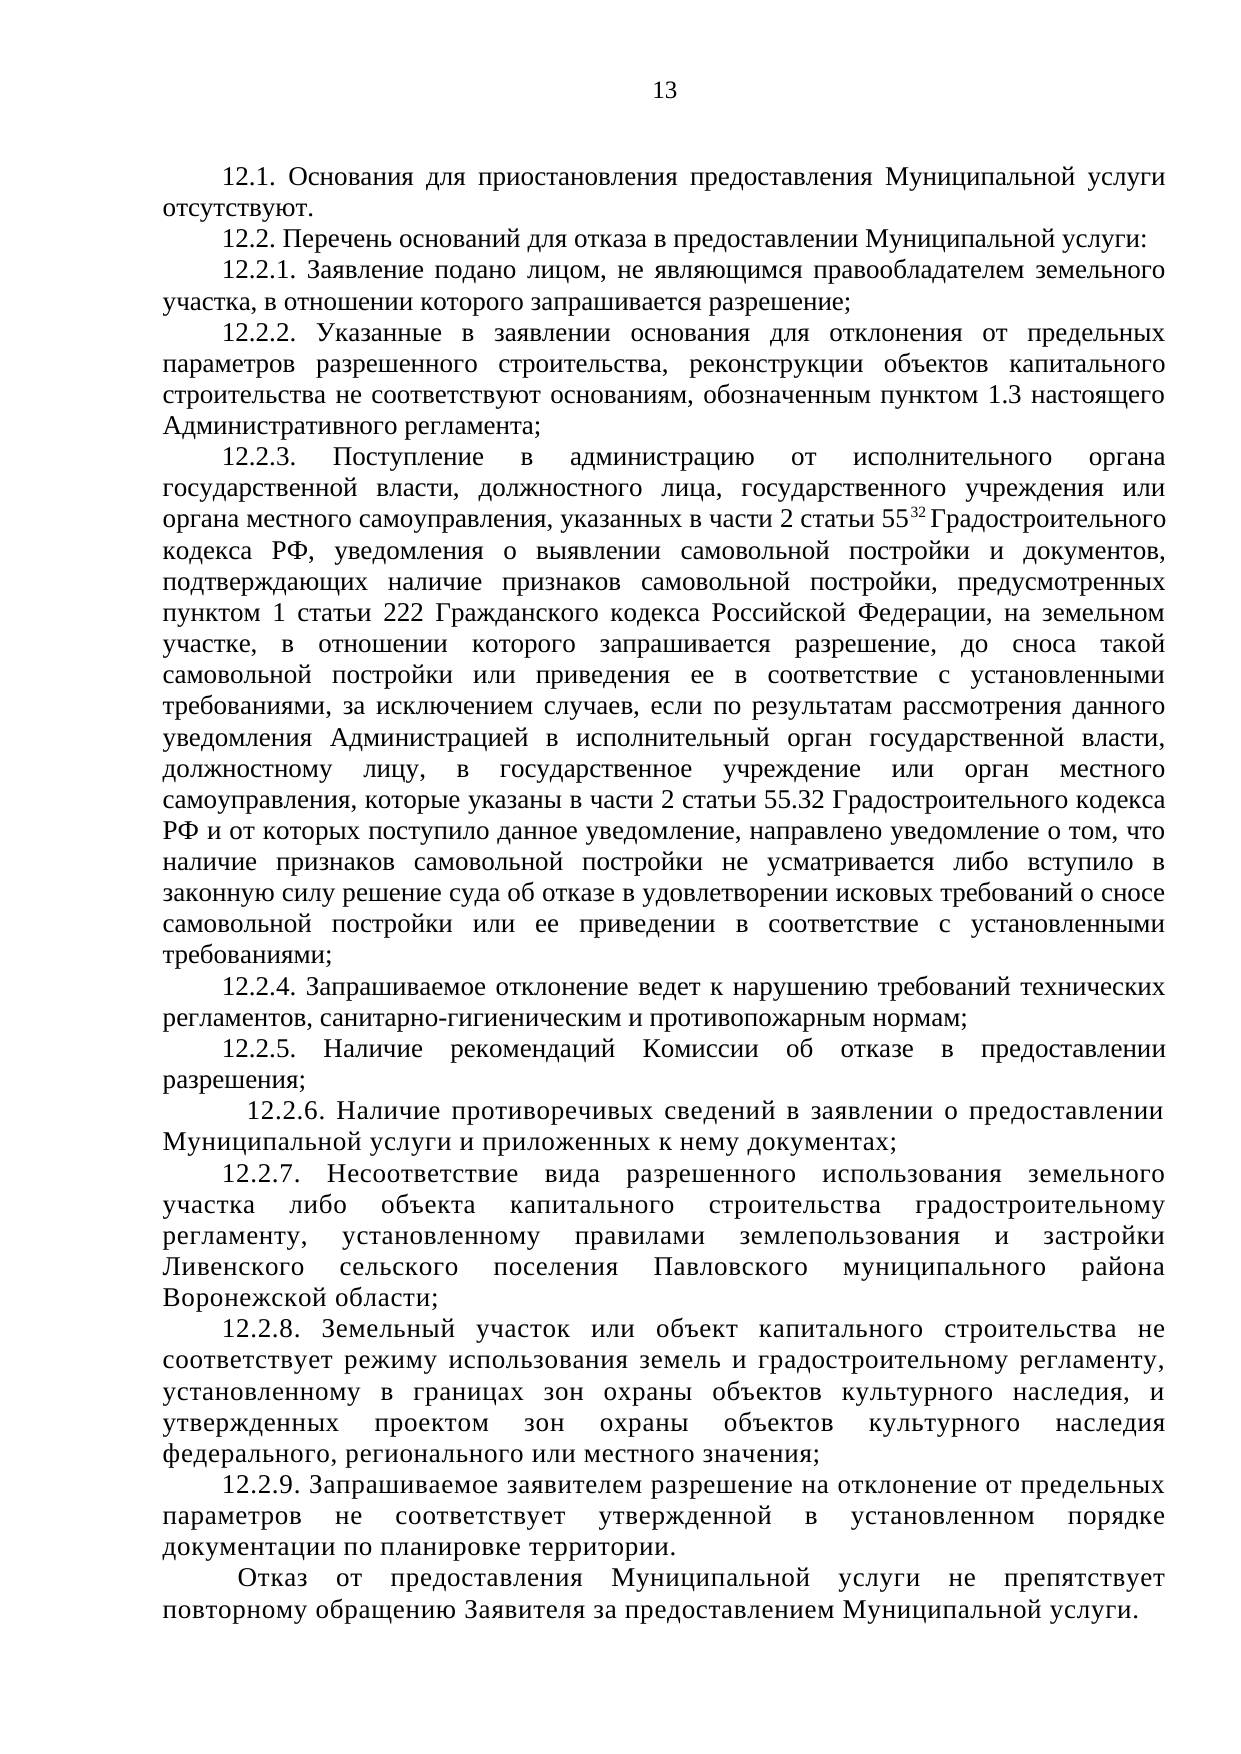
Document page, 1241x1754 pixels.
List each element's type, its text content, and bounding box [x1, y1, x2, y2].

text 12.2.2. Указанные в заявлении основания для отклонения от предельных параметров разрешенного строительства, реконструкции объектов капитального строительства не соответствуют основаниям, обозначенным пунктом 1.3 настоящего Административного регламента; [162, 316, 1167, 440]
text 12.2.7. Несоответствие вида разрешенного использования земельного участка либо объекта капитального строительства градостроительному регламенту, установленному правилами землепользования и застройки Ливенского сельского поселения Павловского муниципального района Воронежской области; [162, 1157, 1167, 1312]
text 12.1. Основания для приостановления предоставления Муниципальной услуги отсутствуют. [162, 160, 1167, 222]
text 12.2. Перечень оснований для отказа в предоставлении Муниципальной услуги: [162, 222, 1167, 253]
text 12.2.8. Земельный участок или объект капитального строительства не соответствует режиму использования земель и градостроительному регламенту, установленному в границах зон охраны объектов культурного наследия, и утвержденных проектом зон охраны объектов культурного наследия федерального, регионального или местного значения; [162, 1312, 1167, 1468]
text 12.2.5. Наличие рекомендаций Комиссии об отказе в предоставлении разрешения; [162, 1032, 1167, 1094]
text Отказ от предоставления Муниципальной услуги не препятствует повторному обращению Заявителя за предоставлением Муниципальной услуги. [162, 1562, 1167, 1624]
text 12.2.9. Запрашиваемое заявителем разрешение на отклонение от предельных параметров не соответствует утвержденной в установленном порядке документации по планировке территории. [162, 1468, 1167, 1562]
text 12.2.6. Наличие противоречивых сведений в заявлении о предоставлении Муниципальной услуги и приложенных к нему документах; [162, 1094, 1167, 1157]
text 12.2.3. Поступление в администрацию от исполнительного органа государственной власти, должностного лица, государственного учреждения или органа местного самоуправления, указанных в части 2 статьи 5532 Градостроительного кодекса РФ, уведомления о выявлении самовольной постройки и документов, подтверждающих наличие признаков самовольной постройки, предусмотренных пунктом 1 статьи 222 Гражданского кодекса Российской Федерации, на земельном участке, в отношении которого запрашивается разрешение, до сноса такой самовольной постройки или приведения ее в соответствие с установленными требованиями, за исключением случаев, если по результатам рассмотрения данного уведомления Администрацией в исполнительный орган государственной власти, должностному лицу, в государственное учреждение или орган местного самоуправления, которые указаны в части 2 статьи 55.32 Градостроительного кодекса РФ и от которых поступило данное уведомление, направлено уведомление о том, что наличие признаков самовольной постройки не усматривается либо вступило в законную силу решение суда об отказе в удовлетворении исковых требований о сносе самовольной постройки или ее приведении в соответствие с установленными требованиями; [162, 440, 1167, 970]
text 12.2.1. Заявление подано лицом, не являющимся правообладателем земельного участка, в отношении которого запрашивается разрешение; [162, 253, 1167, 316]
text 12.2.4. Запрашиваемое отклонение ведет к нарушению требований технических регламентов, санитарно-гигиеническим и противопожарным нормам; [162, 970, 1167, 1032]
